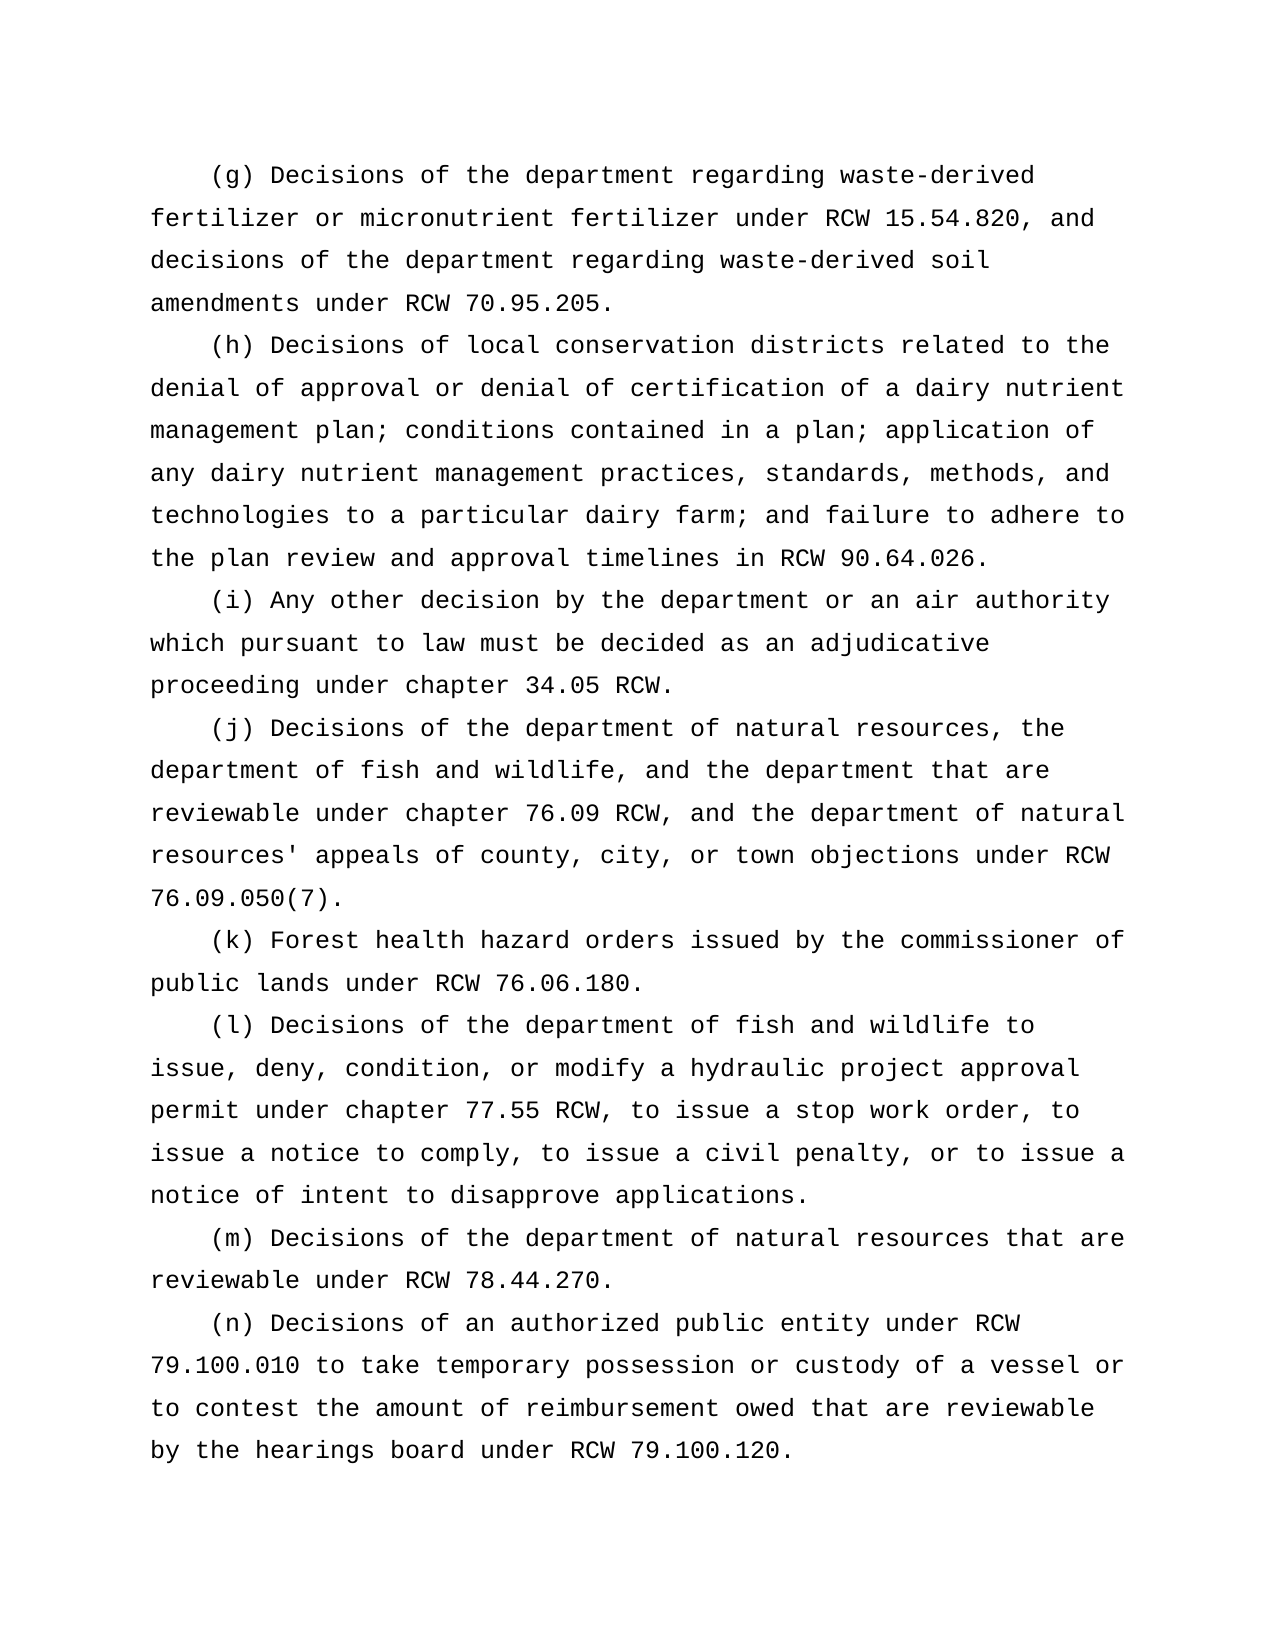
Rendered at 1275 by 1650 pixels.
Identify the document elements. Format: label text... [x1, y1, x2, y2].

text (i) Any other decision by the department or an air authority which pursuant to law must be decided as an adjudicative proceeding under chapter 34.05 RCW. [150, 575, 1125, 702]
text (n) Decisions of an authorized public entity under RCW 79.100.010 to take temporary possession or custody of a vessel or to contest the amount of reimbursement owed that are reviewable by the hearings board under RCW 79.100.120. [150, 1297, 1125, 1467]
text (k) Forest health hazard orders issued by the commissioner of public lands under RCW 76.06.180. [150, 915, 1125, 1000]
text (m) Decisions of the department of natural resources that are reviewable under RCW 78.44.270. [150, 1212, 1125, 1297]
text (l) Decisions of the department of fish and wildlife to issue, deny, condition, or modify a hydraulic project approval permit under chapter 77.55 RCW, to issue a stop work order, to issue a notice to comply, to issue a civil penalty, or to issue a notice of intent to disapprove applications. [150, 1000, 1125, 1212]
text (h) Decisions of local conservation districts related to the denial of approval or denial of certification of a dairy nutrient management plan; conditions contained in a plan; application of any dairy nutrient management practices, standards, methods, and technologies to a particular dairy farm; and failure to adhere to the plan review and approval timelines in RCW 90.64.026. [150, 320, 1125, 575]
text (j) Decisions of the department of natural resources, the department of fish and wildlife, and the department that are reviewable under chapter 76.09 RCW, and the department of natural resources' appeals of county, city, or town objections under RCW 76.09.050(7). [150, 702, 1125, 915]
text (g) Decisions of the department regarding waste-derived fertilizer or micronutrient fertilizer under RCW 15.54.820, and decisions of the department regarding waste-derived soil amendments under RCW 70.95.205. [150, 150, 1125, 320]
